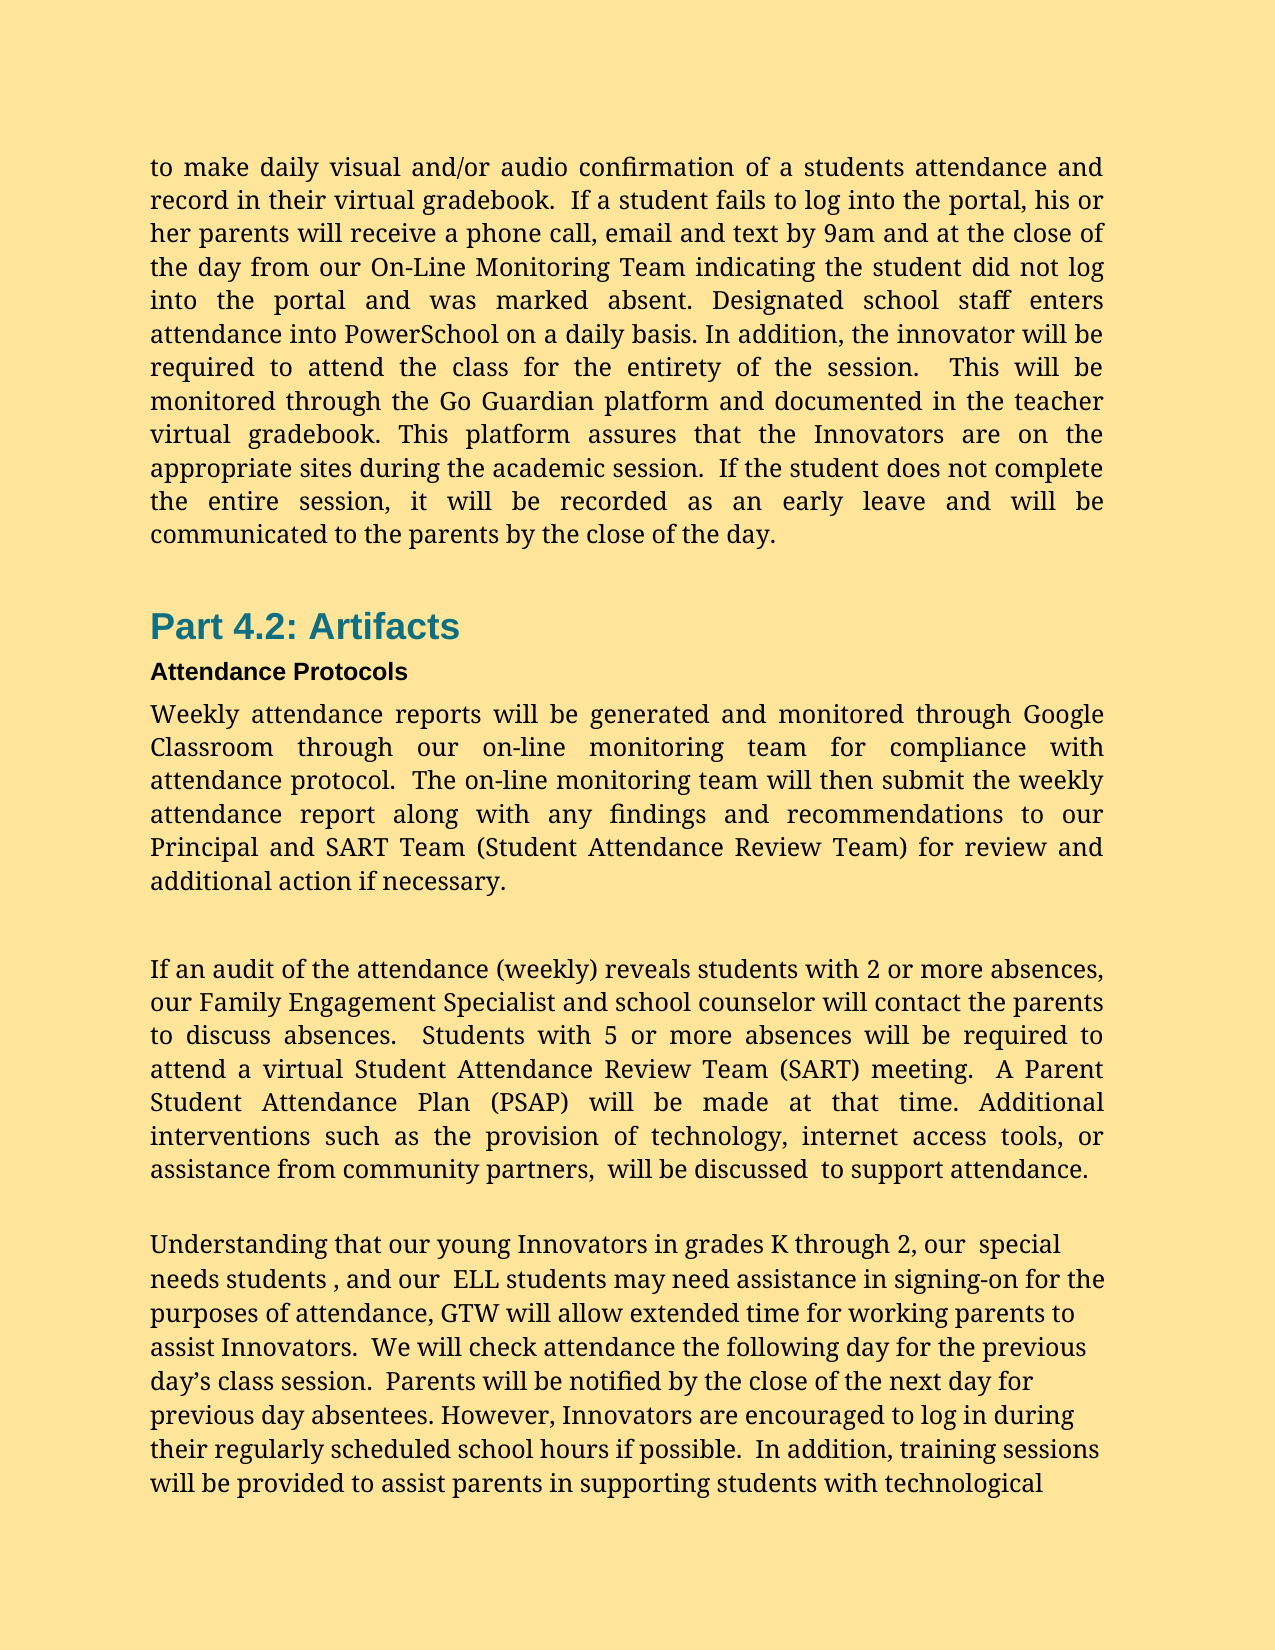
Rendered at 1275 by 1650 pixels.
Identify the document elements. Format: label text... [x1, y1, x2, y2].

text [150, 150, 1105, 551]
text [150, 1227, 1125, 1500]
text If an audit of the attendance (weekly) reveals students with 2 or more absences, our Family Engagement Specialist and school counselor will contact the parents to discuss absences. Students with 5 or more absences will be required to attend a virtual Student Attendance Review Team (SART) meeting. A Parent Student Attendance Plan (PSAP) will be made at that time. Additional interventions such as the provision of technology, internet access tools, or assistance from community partners, will be discussed to support attendance. [150, 952, 1105, 1186]
text Part 4.2: Artifacts [150, 606, 1105, 648]
text Attendance Protocols [150, 658, 1105, 686]
text Weekly attendance reports will be generated and monitored through Google Classroom through our on-line monitoring team for compliance with attendance protocol. The on-line monitoring team will then submit the weekly attendance report along with any findings and recommendations to our Principal and SART Team (Student Attendance Review Team) for review and additional action if necessary. [150, 697, 1105, 897]
